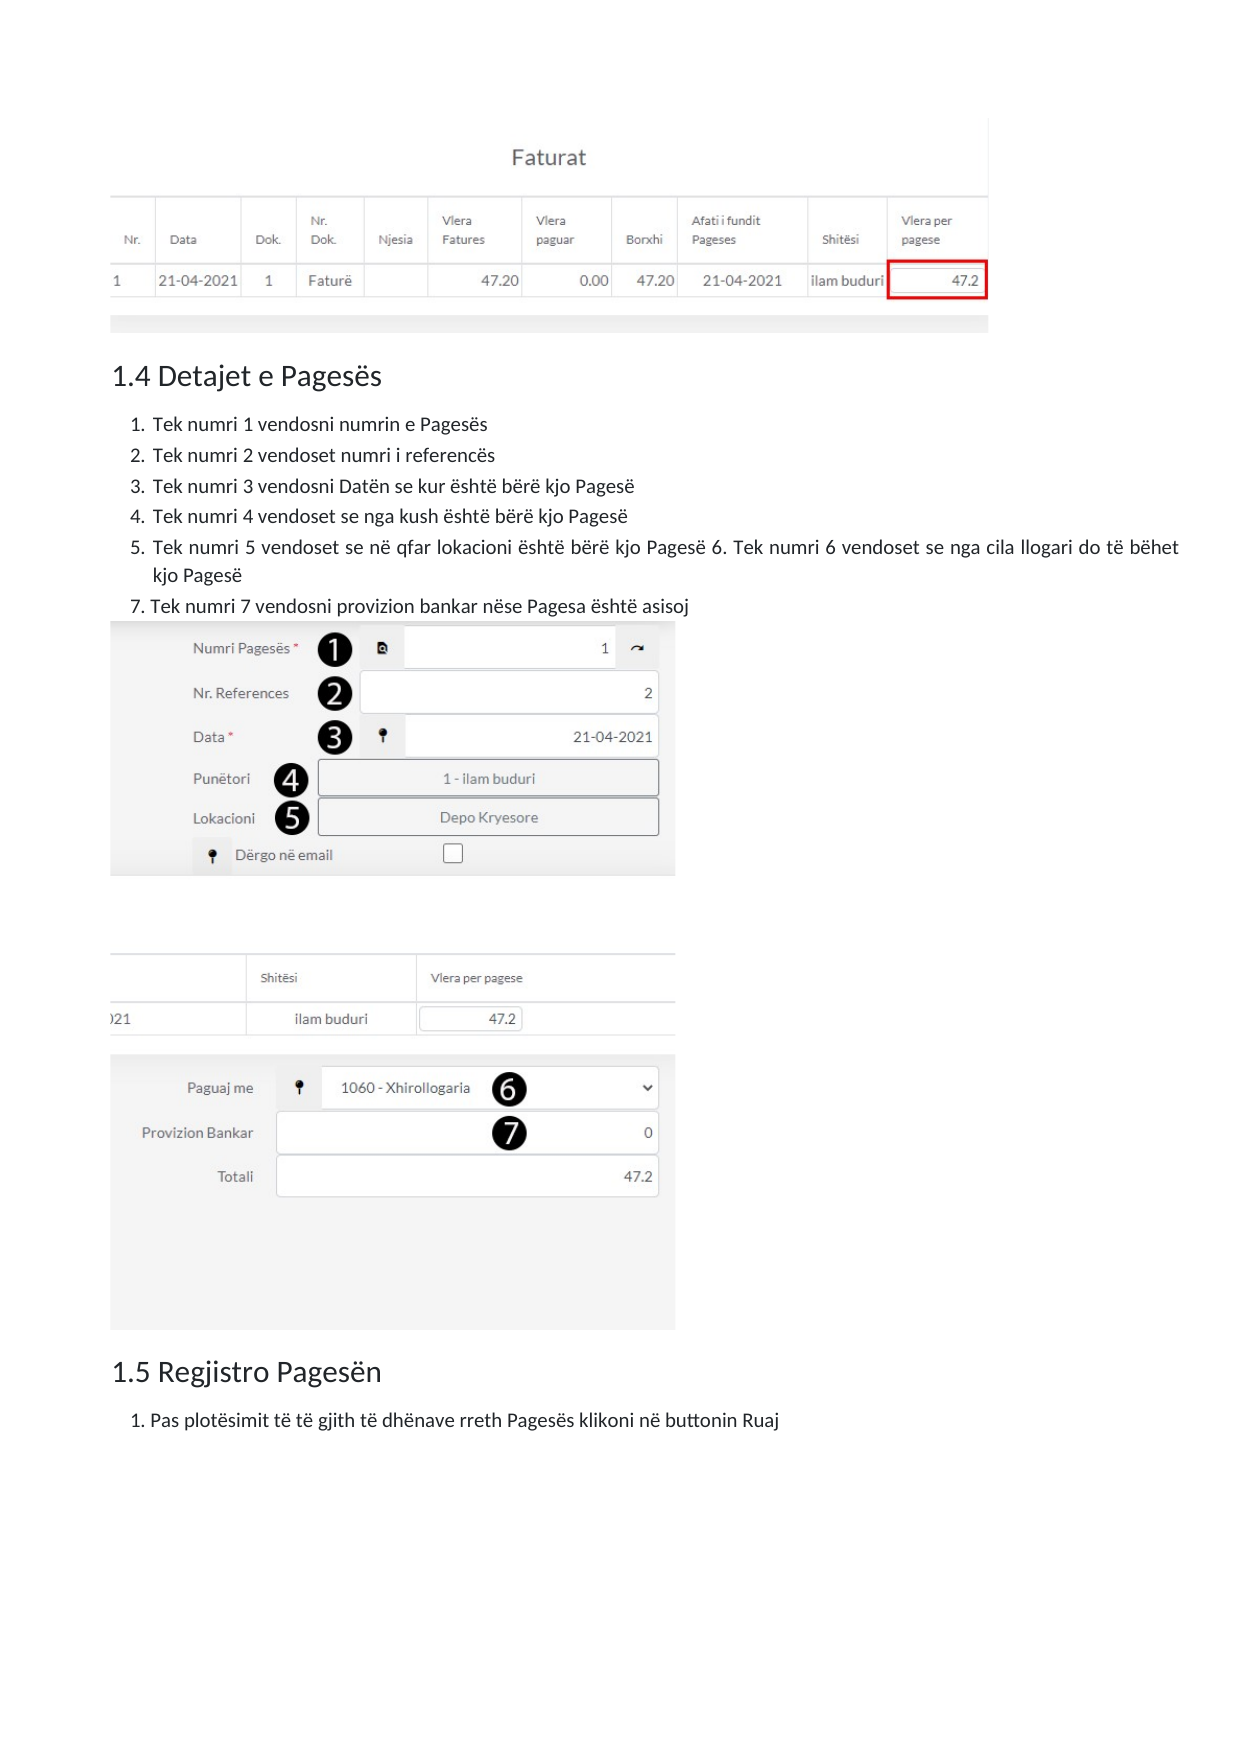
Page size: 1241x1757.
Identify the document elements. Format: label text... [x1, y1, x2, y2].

picture [110, 621, 676, 1330]
text 1.5 Regjistro Pagesën [111, 1352, 1182, 1391]
list Tek numri 5 vendoset se në qfar lokacioni është bërë kjo Pagesë 6. Tek numri 6 vendoset se nga cila llogari do të bëhet kjo Pagesë [130, 534, 1182, 588]
list Tek numri 2 vendoset numri i referencës [130, 442, 1182, 467]
list Tek numri 1 vendosni numrin e Pagesës [130, 411, 1182, 437]
text 7. Tek numri 7 vendosni provizion bankar nëse Pagesa është asisoj [130, 593, 1182, 619]
text 1.4 Detajet e Pagesës [111, 356, 1182, 394]
list Tek numri 3 vendosni Datën se kur është bërë kjo Pagesë [130, 473, 1182, 498]
text 1. Pas plotësimit të të gjith të dhënave rreth Pagesës klikoni në buttonin Ruaj [130, 1408, 1182, 1433]
list Tek numri 4 vendoset se nga kush është bërë kjo Pagesë [130, 504, 1182, 529]
picture [110, 118, 989, 333]
